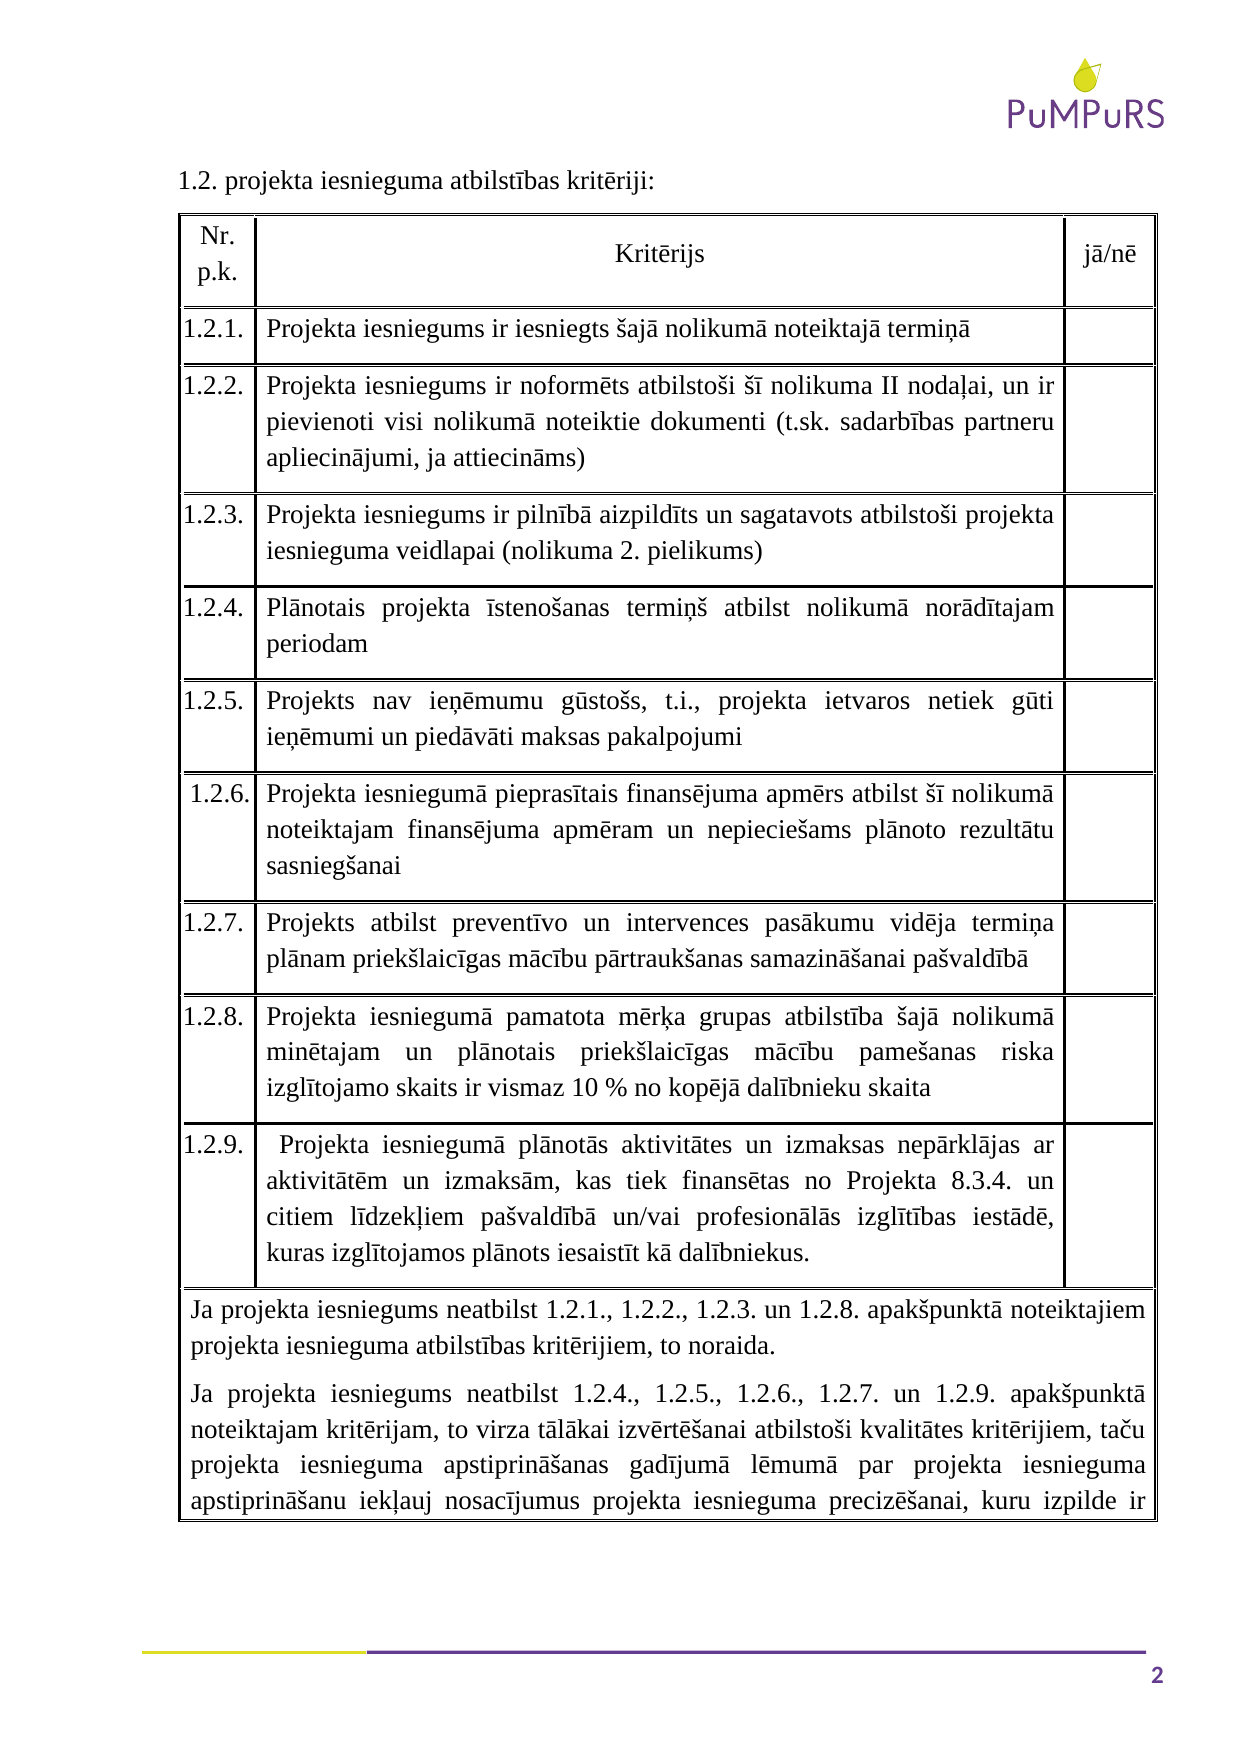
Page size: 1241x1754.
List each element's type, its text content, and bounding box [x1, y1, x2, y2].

table_cell 1.2.3. [180, 492, 255, 585]
table_cell [1066, 993, 1155, 1122]
table_cell 1.2.2. [181, 363, 254, 492]
table_header Kritērijs [255, 214, 1064, 306]
table_cell Projekts atbilst preventīvo un intervences pasākumu vidēja termiņa plānam priekšlaicīgas mācību pārtraukšanas samazināšanai pašvaldībā [257, 904, 1063, 993]
table_cell [1064, 306, 1156, 363]
table_cell Plānotais projekta īstenošanas termiņš atbilst nolikumā norādītajam periodam [257, 588, 1063, 678]
table_cell Projekts nav ieņēmumu gūstošs, t.i., projekta ietvaros netiek gūti ieņēmumi un piedāvāti maksas pakalpojumi [257, 682, 1063, 771]
table_cell [1066, 771, 1155, 900]
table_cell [180, 1287, 1156, 1518]
table_cell [1066, 1122, 1154, 1287]
table_cell 1.2.6. [181, 771, 254, 900]
table_cell 1.2.8. [181, 993, 254, 1122]
table_cell Projekta iesniegums ir pilnībā aizpildīts un sagatavots atbilstoši projekta iesnieguma veidlapai (nolikuma 2. pielikums) [257, 495, 1063, 585]
table_cell Projekta iesniegumā pieprasītais finansējuma apmērs atbilst šī nolikumā noteiktajam finansējuma apmēram un nepieciešams plānoto rezultātu sasniegšanai [257, 775, 1063, 900]
table_cell [1066, 900, 1155, 993]
table_cell [1066, 585, 1154, 678]
table_cell Projekta iesniegumā pamatota mērķa grupas atbilstība šajā nolikumā minētajam un plānotais priekšlaicīgas mācību pamešanas riska izglītojamo skaits ir vismaz 10 % no kopējā dalībnieku skaita [257, 997, 1063, 1122]
table_cell 1.2.5. [181, 678, 254, 771]
table_cell 1.2.4. [181, 585, 254, 678]
table_cell Projekta iesniegums ir iesniegts šajā nolikumā noteiktajā termiņā [257, 309, 1063, 363]
table_cell [1066, 678, 1155, 771]
table_cell 1.2.7. [181, 900, 254, 993]
table_cell Projekta iesniegumā plānotās aktivitātes un izmaksas nepārklājas ar aktivitātēm un izmaksām, kas tiek finansētas no Projekta 8.3.4. un citiem līdzekļiem pašvaldībā un/vai profesionālās izglītības iestādē, kuras izglītojamos plānots iesaistīt kā dalībniekus. [257, 1125, 1063, 1287]
table_header jā/nē [1064, 216, 1154, 306]
table_cell [1066, 363, 1155, 492]
table_cell 1.2.9. [181, 1122, 254, 1287]
table_cell Projekta iesniegums ir noformēts atbilstoši šī nolikuma II nodaļai, un ir pievienoti visi nolikumā noteiktie dokumenti (t.sk. sadarbības partneru apliecinājumi, ja attiecināms) [257, 367, 1063, 492]
table_cell [1064, 492, 1156, 585]
text 1.2. projekta iesnieguma atbilstības kritēriji: [177, 164, 1163, 195]
table_cell 1.2.1. [180, 306, 255, 363]
table_header Nr. p.k. [181, 214, 255, 306]
